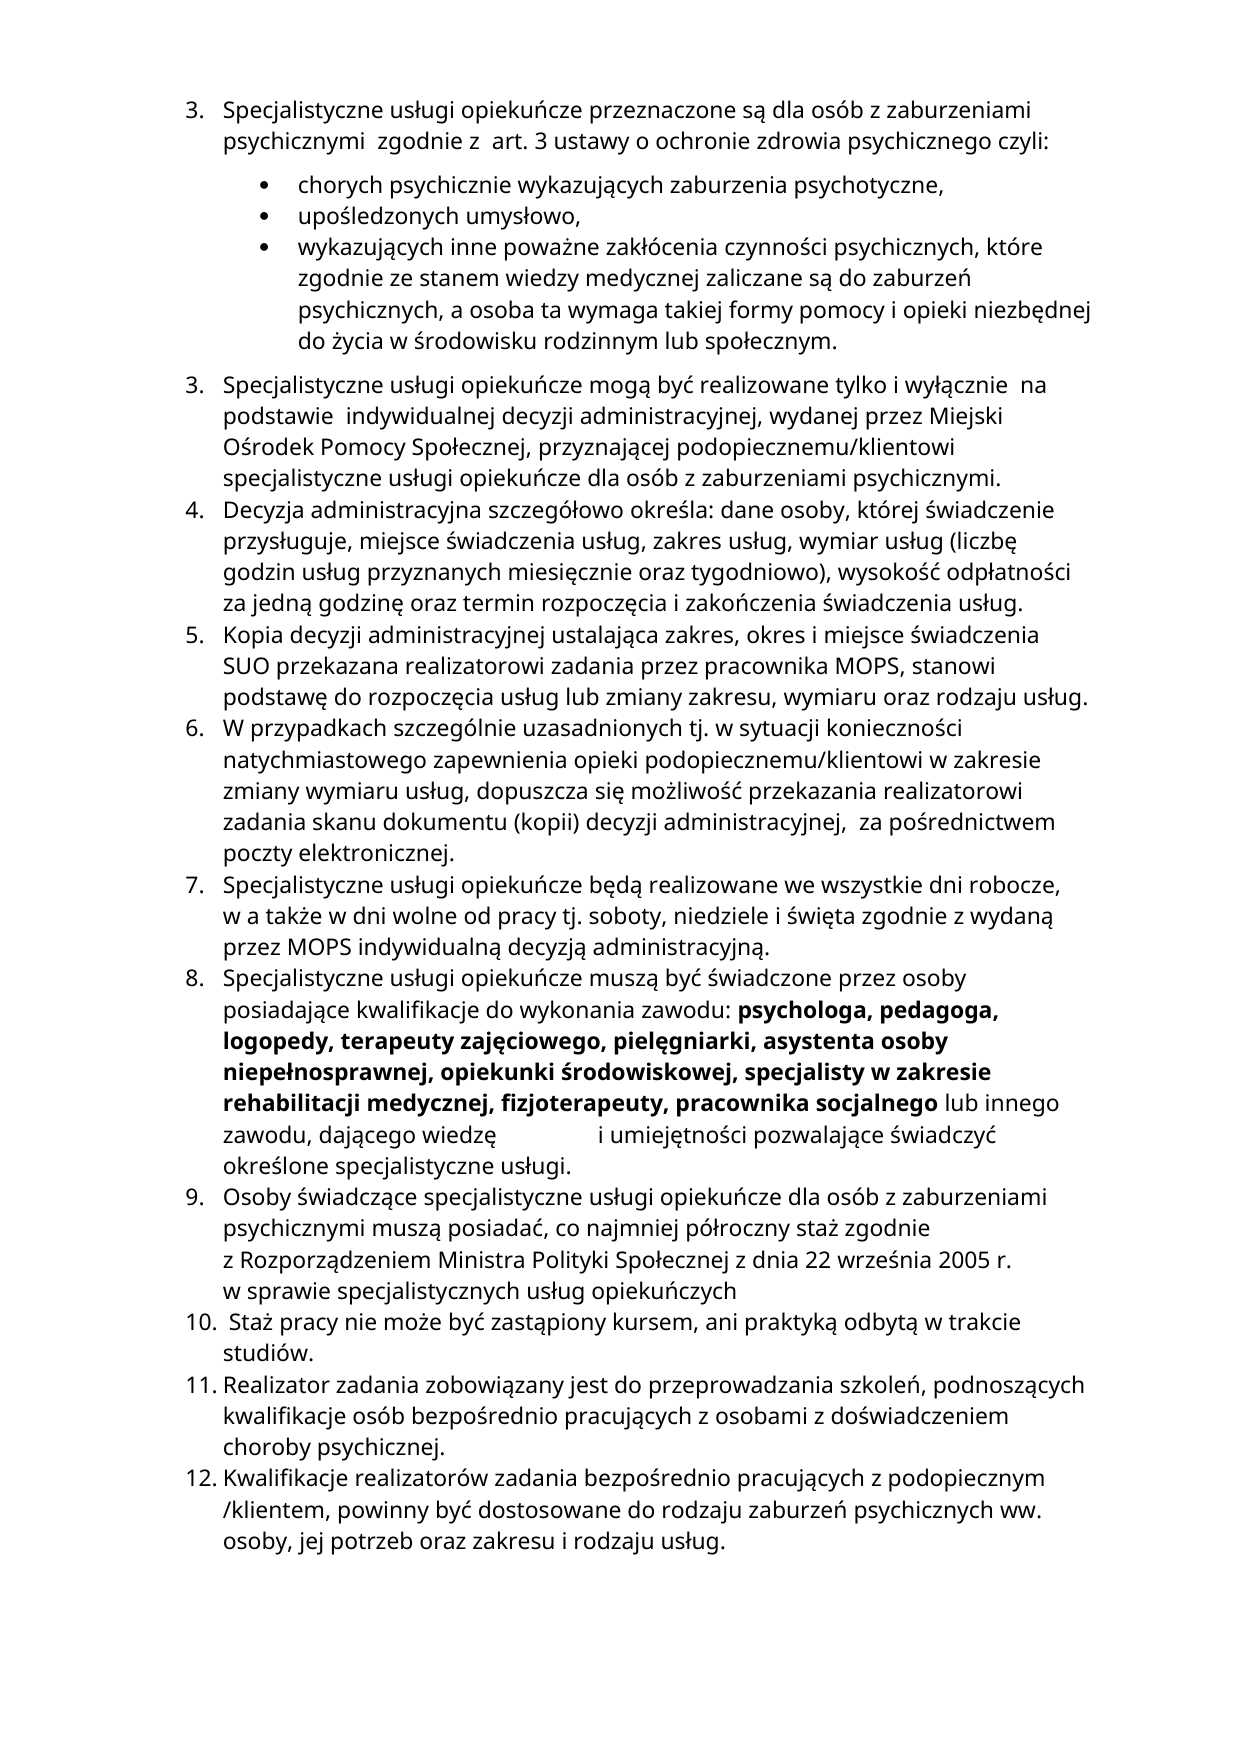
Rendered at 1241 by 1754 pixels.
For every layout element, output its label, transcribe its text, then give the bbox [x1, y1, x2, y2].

list upośledzonych umysłowo, [260, 200, 1093, 231]
list Osoby świadczące specjalistyczne usługi opiekuńcze dla osób z zaburzeniami psychicznymi muszą posiadać, co najmniej półroczny staż zgodnie z Rozporządzeniem Ministra Polityki Społecznej z dnia 22 września 2005 r. w sprawie specjalistycznych usług opiekuńczych [185, 1181, 1093, 1306]
list W przypadkach szczególnie uzasadnionych tj. w sytuacji konieczności natychmiastowego zapewnienia opieki podopiecznemu/klientowi w zakresie zmiany wymiaru usług, dopuszcza się możliwość przekazania realizatorowi zadania skanu dokumentu (kopii) decyzji administracyjnej, za pośrednictwem poczty elektronicznej. [185, 712, 1093, 869]
list Specjalistyczne usługi opiekuńcze będą realizowane we wszystkie dni robocze, w a także w dni wolne od pracy tj. soboty, niedziele i święta zgodnie z wydaną przez MOPS indywidualną decyzją administracyjną. [185, 869, 1093, 962]
list chorych psychicznie wykazujących zaburzenia psychotyczne, [260, 169, 1093, 200]
list wykazujących inne poważne zakłócenia czynności psychicznych, które zgodnie ze stanem wiedzy medycznej zaliczane są do zaburzeń psychicznych, a osoba ta wymaga takiej formy pomocy i opieki niezbędnej do życia w środowisku rodzinnym lub społecznym. [260, 231, 1093, 356]
list Specjalistyczne usługi opiekuńcze mogą być realizowane tylko i wyłącznie na podstawie indywidualnej decyzji administracyjnej, wydanej przez Miejski Ośrodek Pomocy Społecznej, przyznającej podopiecznemu/klientowi specjalistyczne usługi opiekuńcze dla osób z zaburzeniami psychicznymi. [185, 369, 1093, 494]
list Specjalistyczne usługi opiekuńcze przeznaczone są dla osób z zaburzeniami psychicznymi zgodnie z art. 3 ustawy o ochronie zdrowia psychicznego czyli: [185, 94, 1093, 156]
list Kopia decyzji administracyjnej ustalająca zakres, okres i miejsce świadczenia SUO przekazana realizatorowi zadania przez pracownika MOPS, stanowi podstawę do rozpoczęcia usług lub zmiany zakresu, wymiaru oraz rodzaju usług. [185, 619, 1093, 712]
list Decyzja administracyjna szczegółowo określa: dane osoby, której świadczenie przysługuje, miejsce świadczenia usług, zakres usług, wymiar usług (liczbę godzin usług przyznanych miesięcznie oraz tygodniowo), wysokość odpłatności za jedną godzinę oraz termin rozpoczęcia i zakończenia świadczenia usług. [185, 494, 1093, 619]
list Staż pracy nie może być zastąpiony kursem, ani praktyką odbytą w trakcie studiów. [185, 1306, 1093, 1369]
list Specjalistyczne usługi opiekuńcze muszą być świadczone przez osoby posiadające kwalifikacje do wykonania zawodu: psychologa, pedagoga, logopedy, terapeuty zajęciowego, pielęgniarki, asystenta osoby niepełnosprawnej, opiekunki środowiskowej, specjalisty w zakresie rehabilitacji medycznej, fizjoterapeuty, pracownika socjalnego lub innego zawodu, dającego wiedzę i umiejętności pozwalające świadczyć określone specjalistyczne usługi. [185, 962, 1093, 1181]
list Kwalifikacje realizatorów zadania bezpośrednio pracujących z podopiecznym /klientem, powinny być dostosowane do rodzaju zaburzeń psychicznych ww. osoby, jej potrzeb oraz zakresu i rodzaju usług. [185, 1462, 1093, 1556]
list Realizator zadania zobowiązany jest do przeprowadzania szkoleń, podnoszących kwalifikacje osób bezpośrednio pracujących z osobami z doświadczeniem choroby psychicznej. [185, 1369, 1093, 1462]
